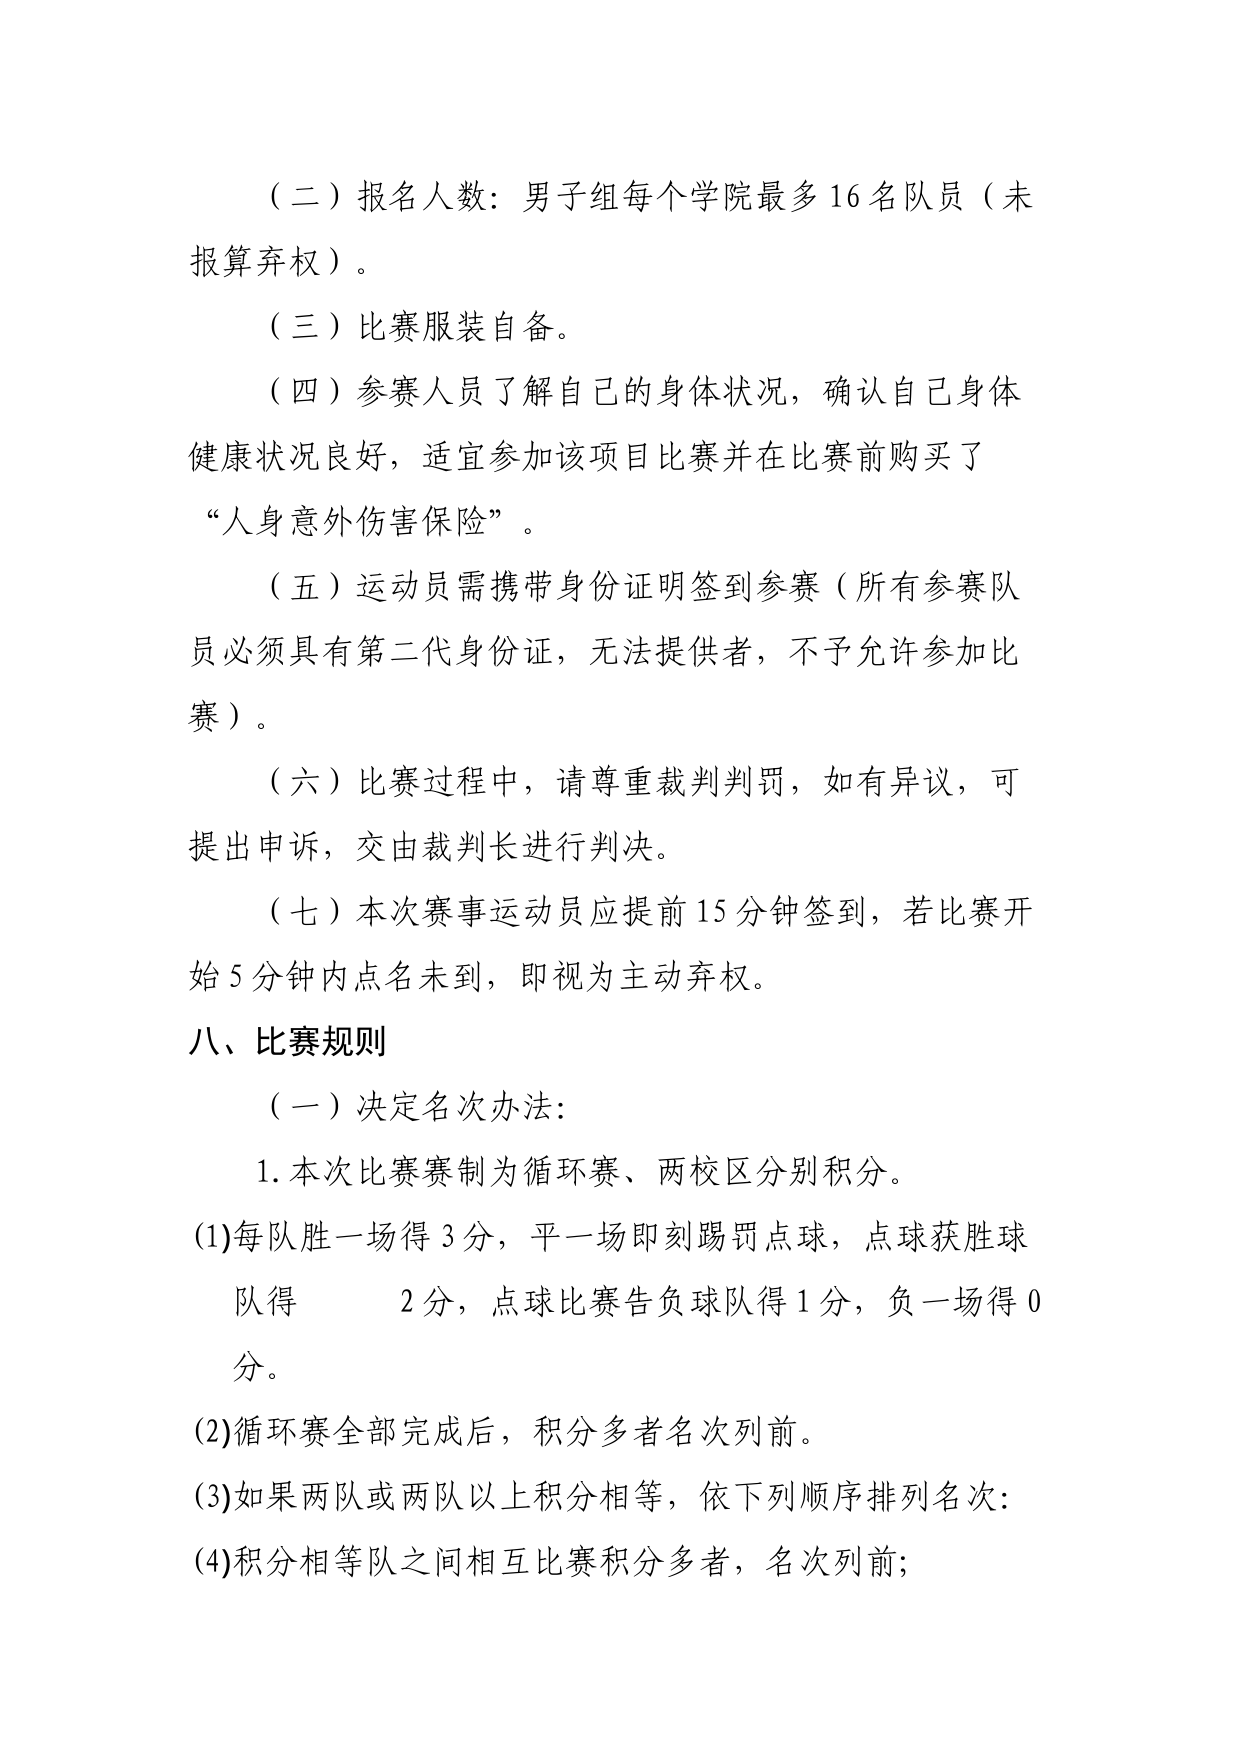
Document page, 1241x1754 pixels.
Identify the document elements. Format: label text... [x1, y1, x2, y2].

list 积分相等队之间相互比赛积分多者，名次列前; [187, 1527, 1053, 1592]
text 1.本次比赛赛制为循环赛、两校区分别积分。 [187, 1137, 1053, 1202]
text （四）参赛人员了解自己的身体状况，确认自己身体健康状况良好，适宜参加该项目比赛并在比赛前购买了“人身意外伤害保险”。 [187, 357, 1053, 552]
text （七）本次赛事运动员应提前15分钟签到，若比赛开始5分钟内点名未到，即视为主动弃权。 [187, 877, 1053, 1007]
list 每队胜一场得3分，平一场即刻踢罚点球，点球获胜球队得 2分，点球比赛告负球队得1分，负一场得0分。 [187, 1202, 1053, 1397]
text （六）比赛过程中，请尊重裁判判罚，如有异议，可提出申诉，交由裁判长进行判决。 [187, 747, 1053, 877]
text （五）运动员需携带身份证明签到参赛（所有参赛队员必须具有第二代身份证，无法提供者，不予允许参加比赛）。 [187, 552, 1053, 747]
text 八、比赛规则 [187, 1007, 1053, 1072]
text （三）比赛服装自备。 [187, 292, 1053, 357]
list 如果两队或两队以上积分相等，依下列顺序排列名次： [187, 1462, 1053, 1527]
list 循环赛全部完成后，积分多者名次列前。 [187, 1397, 1053, 1462]
text （二）报名人数：男子组每个学院最多16名队员（未报算弃权）。 [187, 162, 1053, 292]
text （一）决定名次办法： [187, 1072, 1053, 1137]
